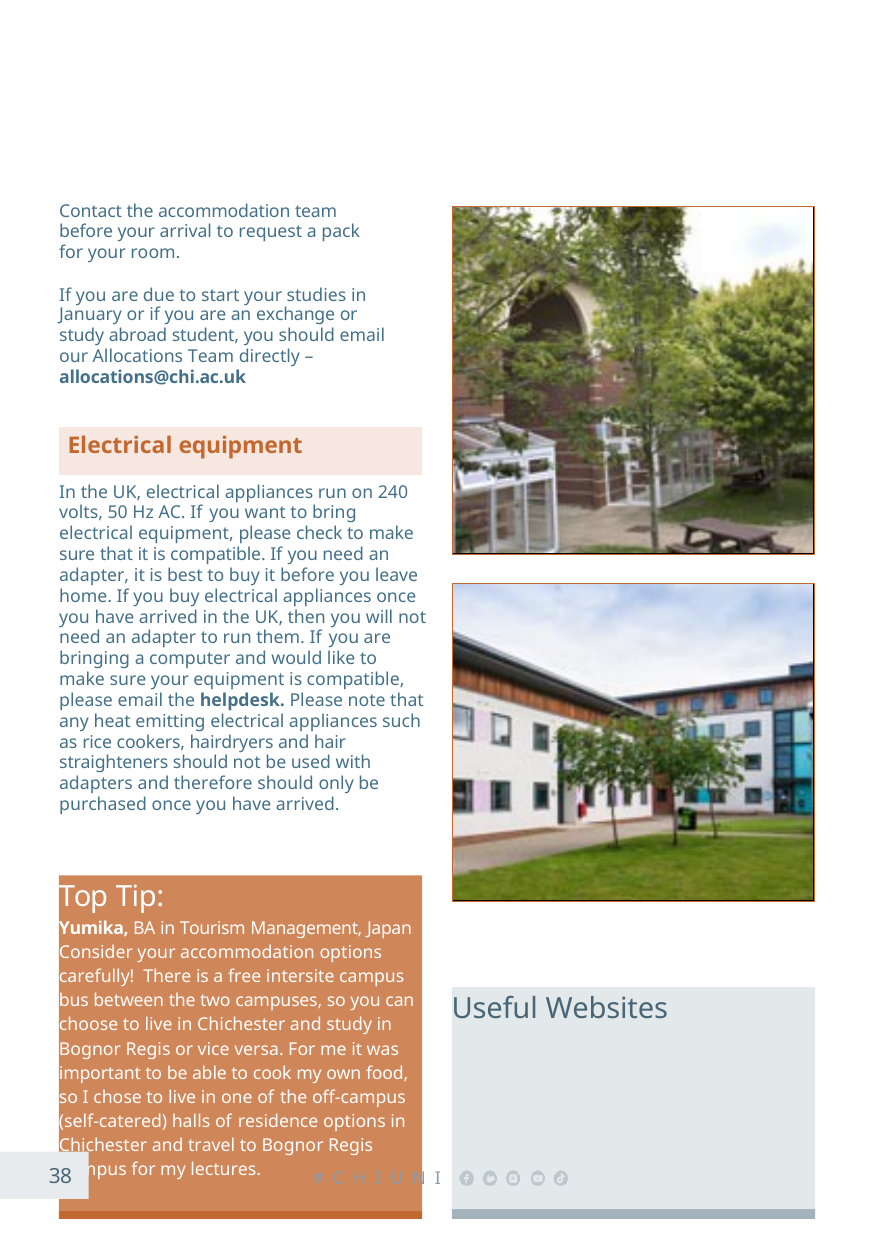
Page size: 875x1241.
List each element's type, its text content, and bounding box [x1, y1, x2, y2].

text If you are due to start your studies in January or if you are an exchange or study abroad student, you should email our Allocations Team directly – allocations@chi.ac.uk [59, 284, 406, 388]
picture [453, 584, 813, 900]
text In the UK, electrical appliances run on 240 volts, 50 Hz AC. If you want to bring electrical equipment, please check to make sure that it is compatible. If you need an adapter, it is best to buy it before you leave home. If you buy electrical appliances once you have arrived in the UK, then you will not need an adapter to run them. If you are bringing a computer and would like to make sure your equipment is compatible, please email the helpdesk. Please note that any heat emitting electrical appliances such as rice cookers, hairdryers and hair straighteners should not be used with adapters and therefore should only be purchased once you have arrived. [59, 432, 426, 816]
picture [453, 207, 813, 553]
picture [459, 1170, 568, 1186]
text Contact the accommodation team before your arrival to request a pack for your room. [59, 200, 379, 263]
